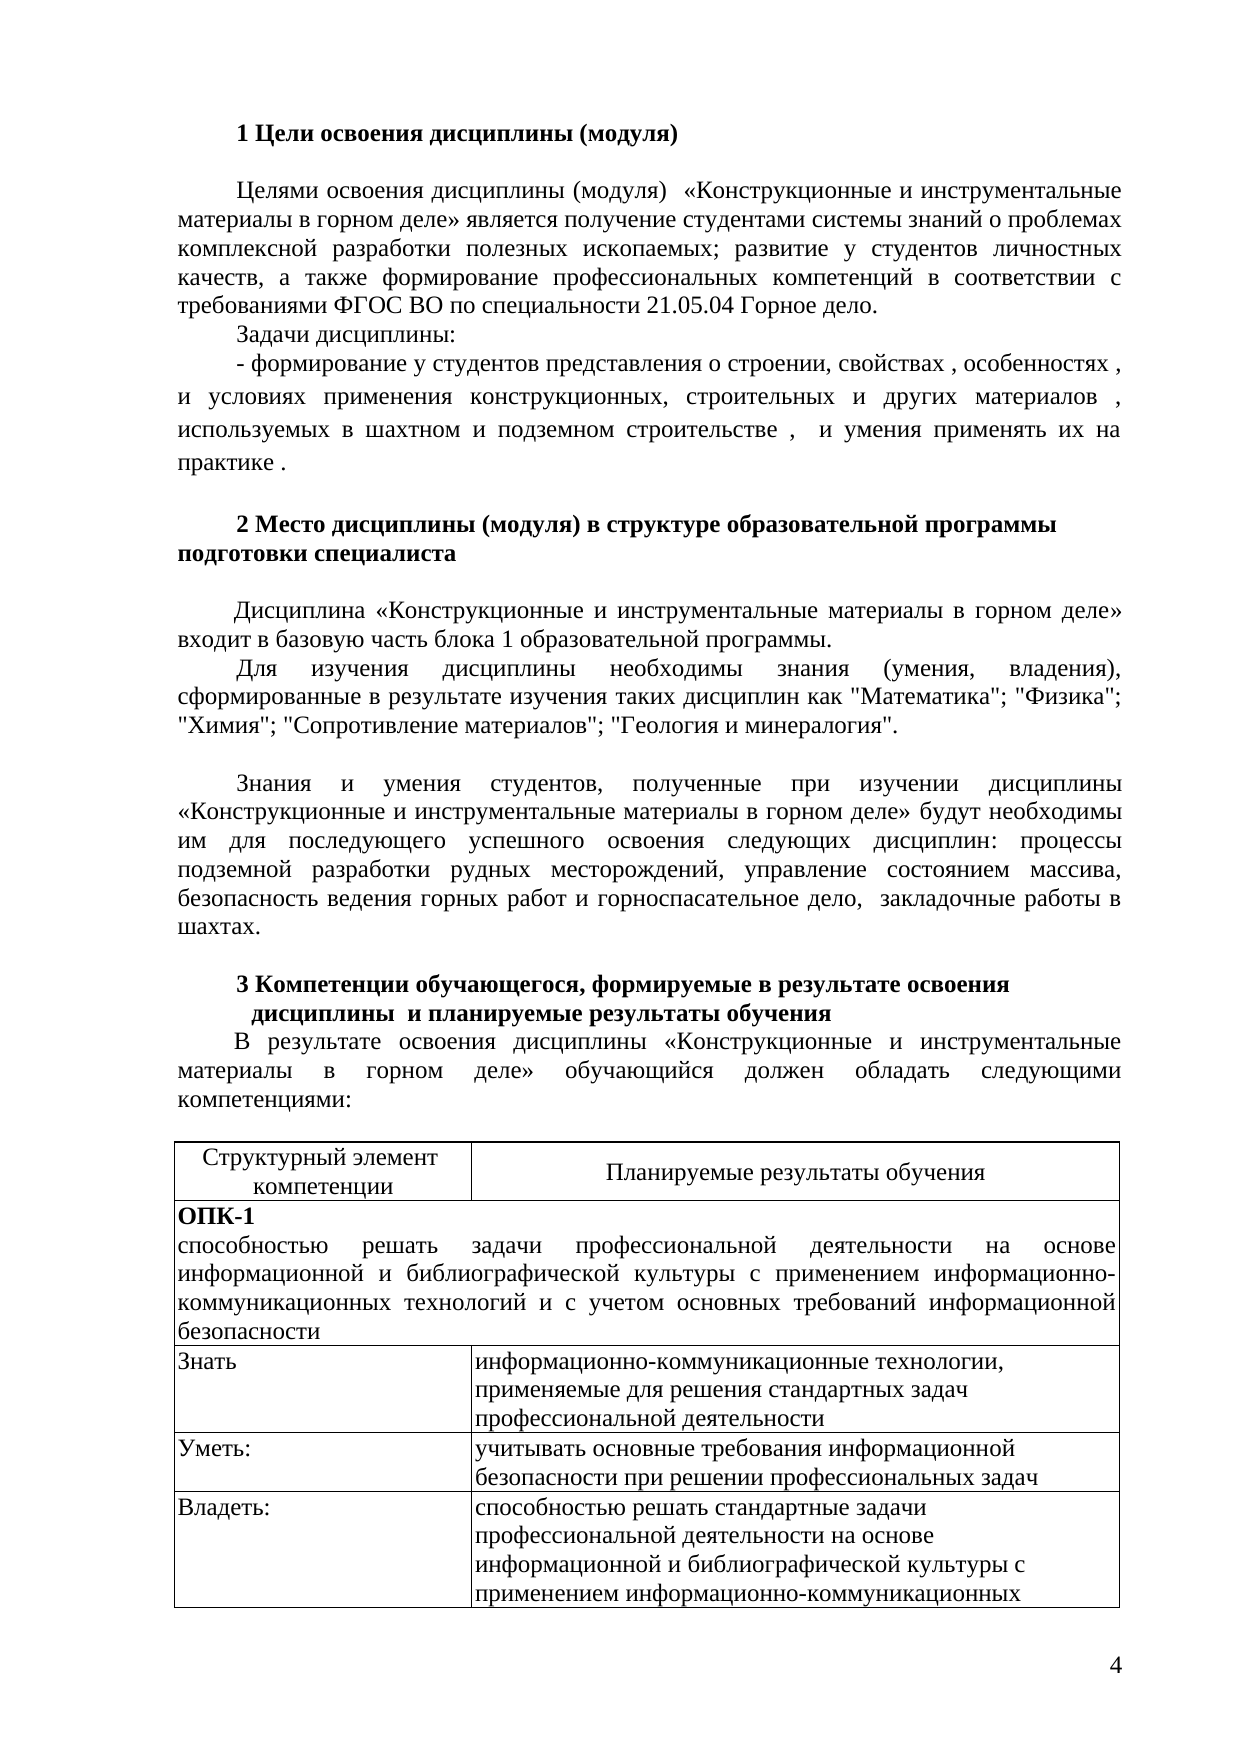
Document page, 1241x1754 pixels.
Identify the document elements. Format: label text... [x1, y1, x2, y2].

text 3 Компетенции обучающегося, формируемые в результате освоения дисциплины и планируемые результаты обучения [236, 969, 1122, 1026]
table_cell учитывать основные требования информационной безопасности при решении профессиональных задач [472, 1433, 1119, 1491]
text Целями освоения дисциплины (модуля) «Конструкционные и инструментальные материалы в горном деле» является получение студентами системы знаний о проблемах комплексной разработки полезных ископаемых; развитие у студентов личностных качеств, а также формирование профессиональных компетенций в соответствии с требованиями ФГОС ВО по специальности 21.05.04 Горное дело. [177, 176, 1122, 319]
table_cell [472, 1492, 1119, 1607]
text 1 Цели освоения дисциплины (модуля) [177, 118, 1122, 147]
table_cell Знать [175, 1346, 471, 1432]
table_cell Владеть: [175, 1492, 471, 1607]
text Для изучения дисциплины необходимы знания (умения, владения), сформированные в результате изучения таких дисциплин как "Математика"; "Физика"; "Химия"; "Сопротивление материалов"; "Геология и минералогия". [177, 653, 1122, 739]
text Знания и умения студентов, полученные при изучении дисциплины «Конструкционные и инструментальные материалы в горном деле» будут необходимы им для последующего успешного освоения следующих дисциплин: процессы подземной разработки рудных месторождений, управление состоянием массива, безопасность ведения горных работ и горноспасательное дело, закладочные работы в шахтах. [177, 768, 1122, 940]
text 2 Место дисциплины (модуля) в структуре образовательной программы подготовки специалиста [177, 509, 1122, 566]
table_cell информационно-коммуникационные технологии, применяемые для решения стандартных задач профессиональной деятельности [472, 1346, 1119, 1432]
table_header Планируемые результаты обучения [472, 1143, 1119, 1200]
table_header Структурный элемент компетенции [175, 1143, 471, 1200]
text В результате освоения дисциплины «Конструкционные и инструментальные материалы в горном деле» обучающийся должен обладать следующими компетенциями: [177, 1026, 1122, 1113]
text Дисциплина «Конструкционные и инструментальные материалы в горном деле» входит в базовую часть блока 1 образовательной программы. [177, 595, 1122, 653]
text Задачи дисциплины: [177, 319, 1122, 348]
list - формирование у студентов представления о строении, свойствах , особенностях , и условиях применения конструкционных, строительных и других материалов , используемых в шахтном и подземном строительстве , и умения применять их на практике . [177, 348, 1122, 476]
table_cell Уметь: [175, 1433, 471, 1491]
table_cell ОПК-1 способностью решать задачи профессиональной деятельности на основе информационной и библиографической культуры с применением информационно-коммуникационных технологий и с учетом основных требований информационной безопасности [175, 1201, 1119, 1345]
